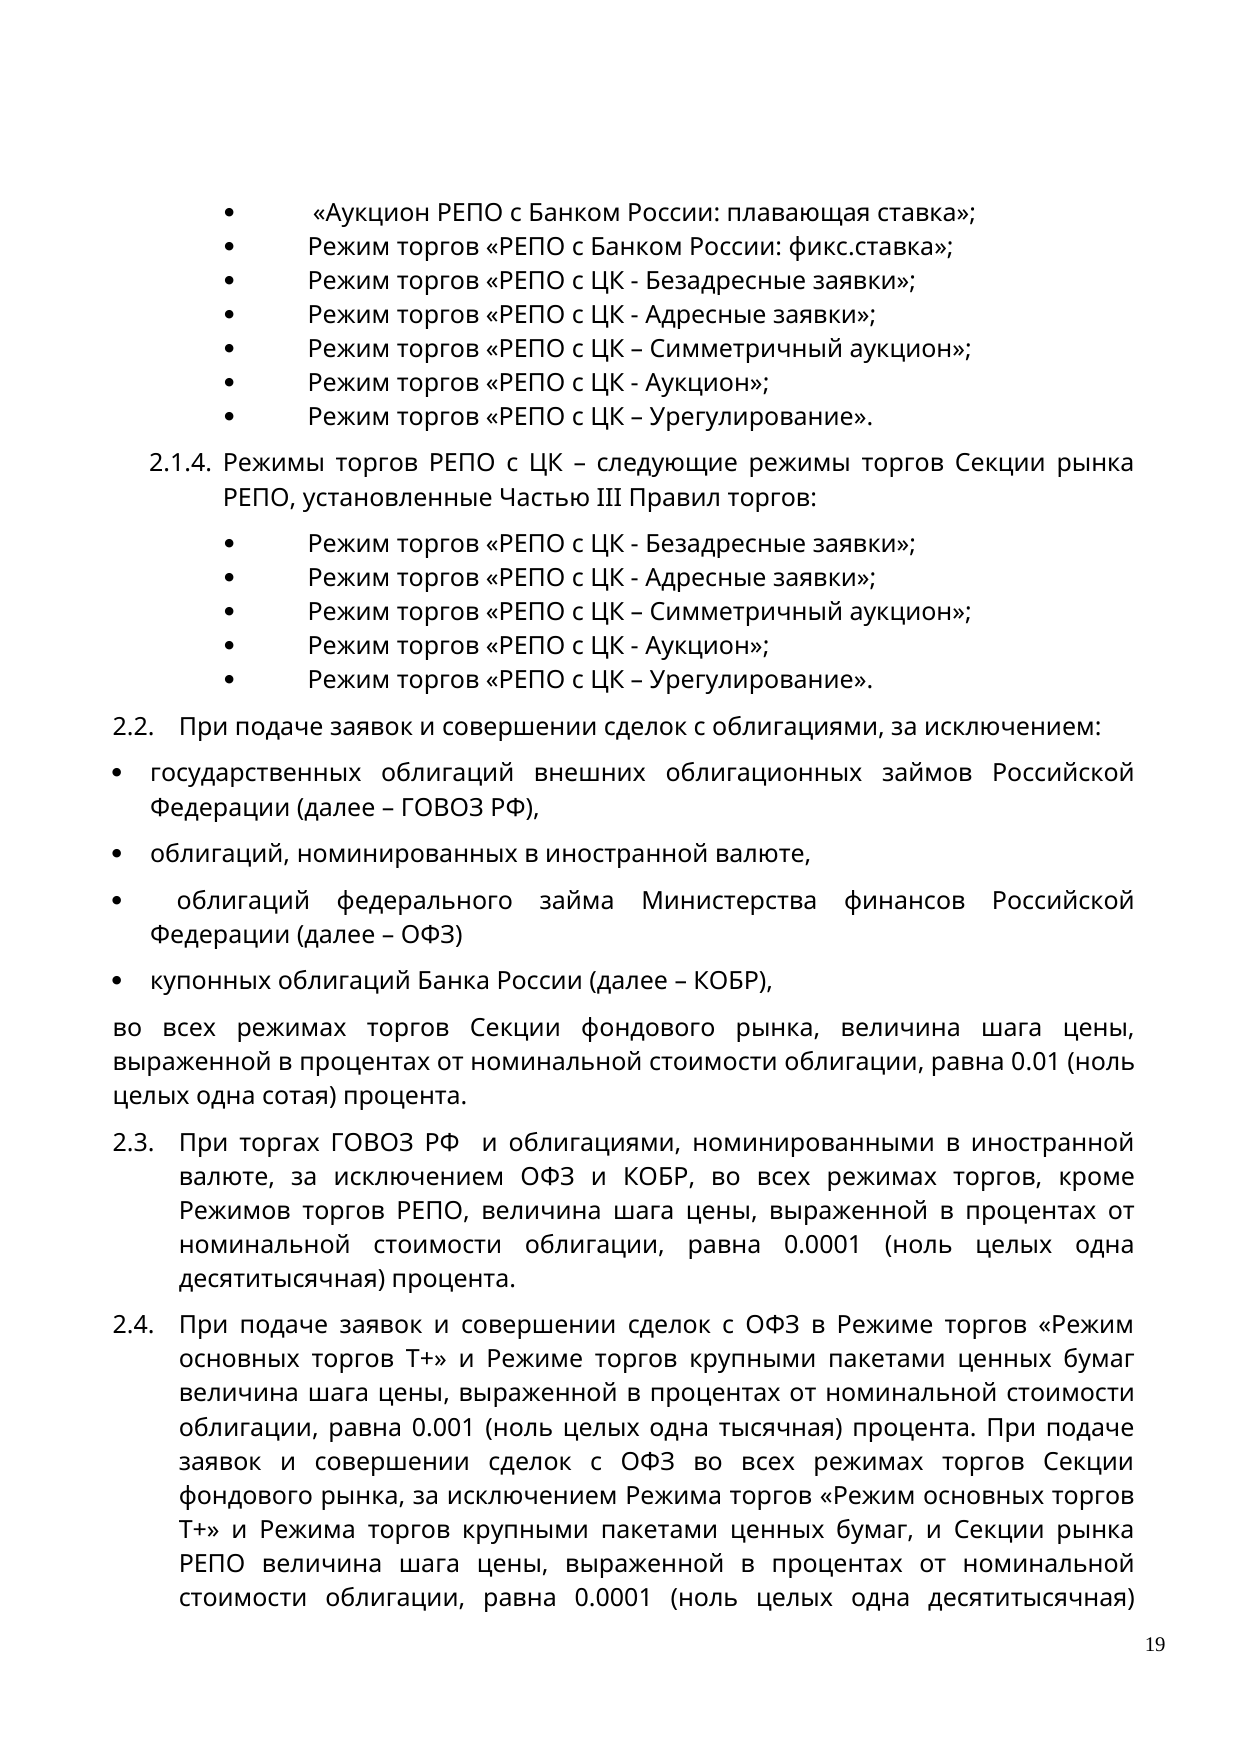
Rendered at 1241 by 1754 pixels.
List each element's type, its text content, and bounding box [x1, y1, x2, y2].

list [112, 1307, 1136, 1613]
list Режим торгов «РЕПО с ЦК - Безадресные заявки»; [225, 262, 1136, 296]
list Режим торгов «РЕПО с ЦК - Аукцион»; [225, 364, 1136, 398]
text во всех режимах торгов Секции фондового рынка, величина шага цены, выраженной в процентах от номинальной стоимости облигации, равна 0.01 (ноль целых одна сотая) процента. [112, 1009, 1136, 1112]
list Режим торгов «РЕПО с ЦК - Адресные заявки»; [225, 296, 1136, 330]
list государственных облигаций внешних облигационных займов Российской Федерации (далее – ГОВОЗ РФ), [112, 755, 1136, 823]
list При торгах ГОВОЗ РФ и облигациями, номинированными в иностранной валюте, за исключением ОФЗ и КОБР, во всех режимах торгов, кроме Режимов торгов РЕПО, величина шага цены, выраженной в процентах от номинальной стоимости облигации, равна 0.0001 (ноль целых одна десятитысячная) процента. [112, 1124, 1136, 1294]
list купонных облигаций Банка России (далее – КОБР), [112, 963, 1136, 997]
list При подаче заявок и совершении сделок с облигациями, за исключением: [112, 708, 1136, 743]
list облигаций, номинированных в иностранной валюте, [112, 836, 1136, 870]
list Режим торгов «РЕПО с ЦК - Аукцион»; [225, 628, 1136, 662]
list «Аукцион РЕПО с Банком России: плавающая ставка»; [225, 194, 1136, 228]
list облигаций федерального займа Министерства финансов Российской Федерации (далее – ОФЗ) [112, 882, 1136, 950]
list Режим торгов «РЕПО с ЦК – Симметричный аукцион»; [225, 594, 1136, 628]
list Режимы торгов РЕПО с ЦК – следующие режимы торгов Секции рынка РЕПО, установленные Частью III Правил торгов: [149, 445, 1136, 513]
list Режим торгов «РЕПО с ЦК - Безадресные заявки»; [225, 526, 1136, 560]
list Режим торгов «РЕПО с ЦК – Симметричный аукцион»; [225, 330, 1136, 364]
list Режим торгов «РЕПО с ЦК – Урегулирование». [225, 398, 1136, 433]
list Режим торгов «РЕПО с ЦК – Урегулирование». [225, 662, 1136, 696]
list Режим торгов «РЕПО с ЦК - Адресные заявки»; [225, 560, 1136, 594]
list Режим торгов «РЕПО с Банком России: фикс.ставка»; [225, 228, 1136, 262]
